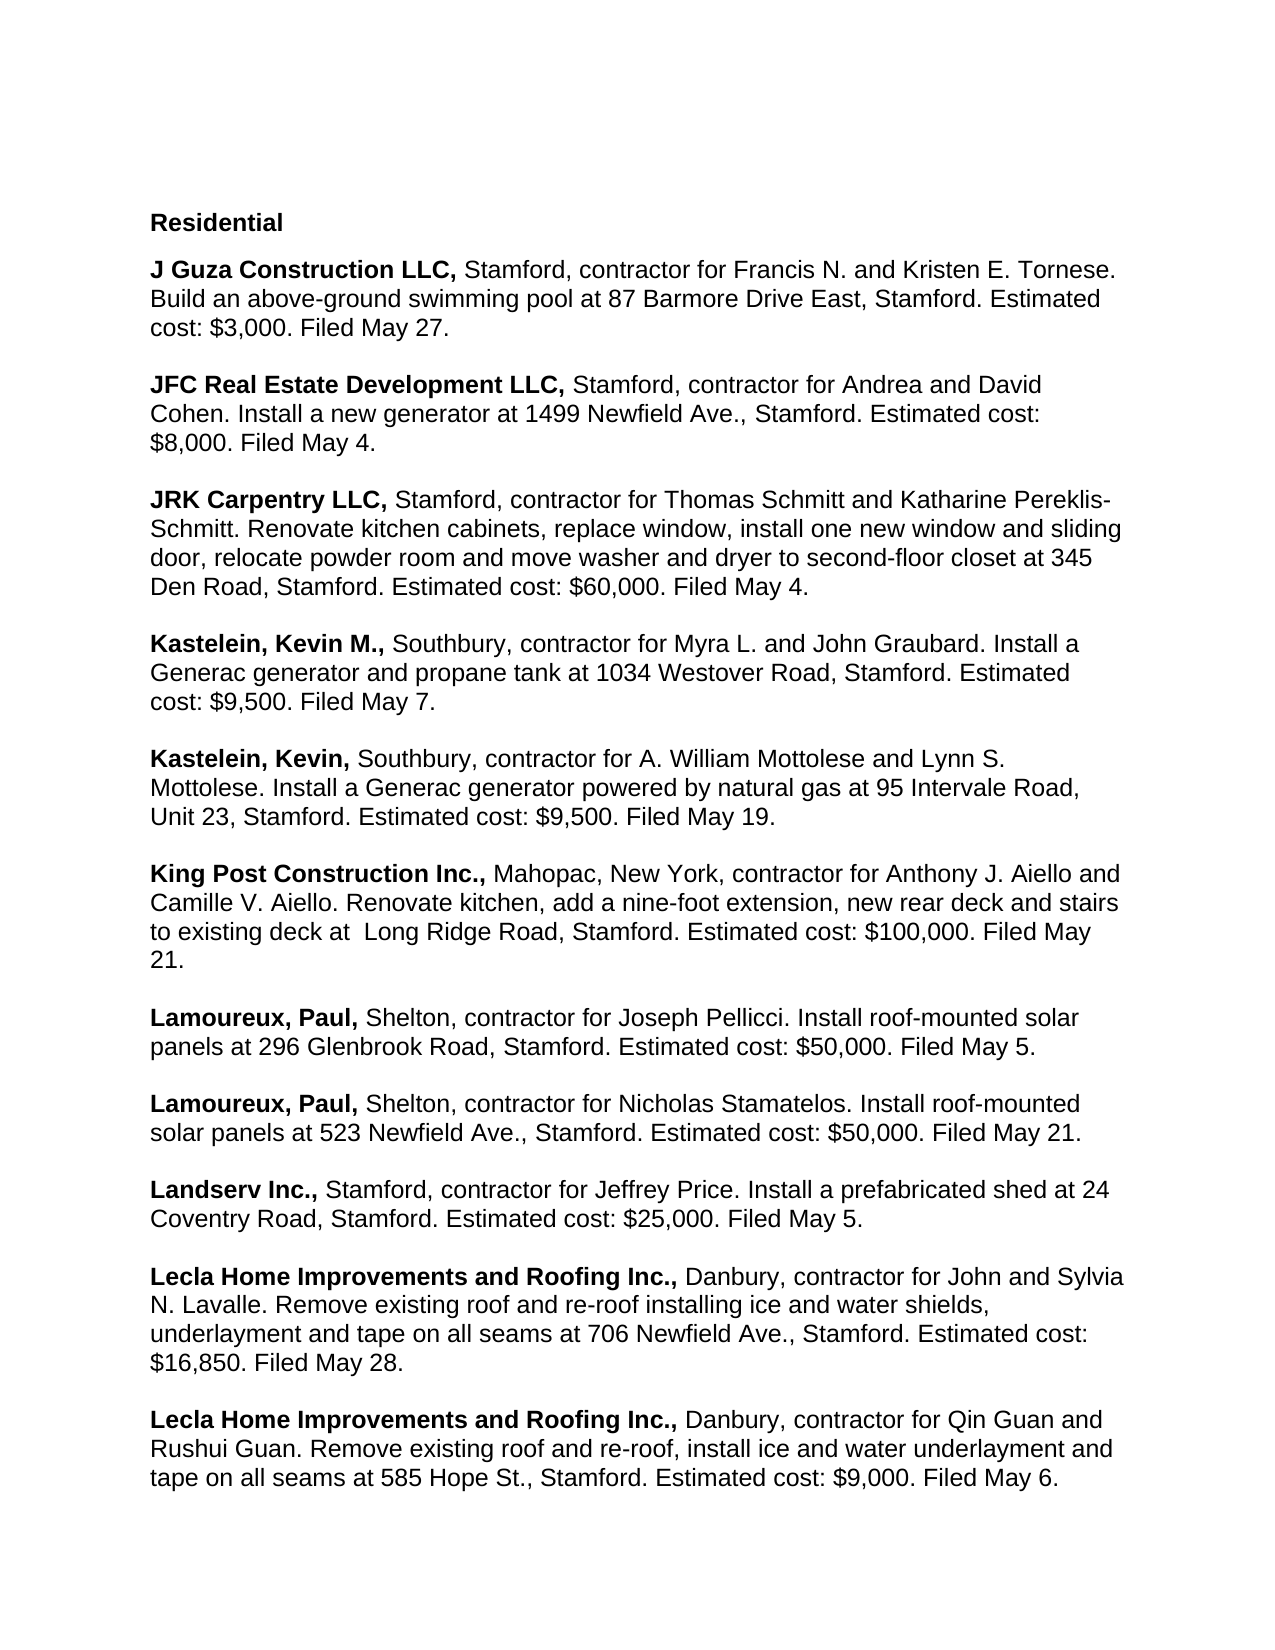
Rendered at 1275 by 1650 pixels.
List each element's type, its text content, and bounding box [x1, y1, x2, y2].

text J Guza Construction LLC, Stamford, contractor for Francis N. and Kristen E. Tornese. Build an above-ground swimming pool at 87 Barmore Drive East, Stamford. Estimated cost: $3,000. Filed May 27. [150, 255, 1125, 341]
text King Post Construction Inc., Mahopac, New York, contractor for Anthony J. Aiello and Camille V. Aiello. Renovate kitchen, add a nine-foot extension, new rear deck and stairs to existing deck at Long Ridge Road, Stamford. Estimated cost: $100,000. Filed May 21. [150, 859, 1125, 974]
text Residential [150, 207, 1125, 236]
text Kastelein, Kevin, Southbury, contractor for A. William Mottolese and Lynn S. Mottolese. Install a Generac generator powered by natural gas at 95 Intervale Road, Unit 23, Stamford. Estimated cost: $9,500. Filed May 19. [150, 744, 1125, 830]
text Lecla Home Improvements and Roofing Inc., Danbury, contractor for Qin Guan and Rushui Guan. Remove existing roof and re-roof, install ice and water underlayment and tape on all seams at 585 Hope St., Stamford. Estimated cost: $9,000. Filed May 6. [150, 1405, 1125, 1491]
text JFC Real Estate Development LLC, Stamford, contractor for Andrea and David Cohen. Install a new generator at 1499 Newfield Ave., Stamford. Estimated cost: $8,000. Filed May 4. [150, 370, 1125, 456]
text Landserv Inc., Stamford, contractor for Jeffrey Price. Install a prefabricated shed at 24 Coventry Road, Stamford. Estimated cost: $25,000. Filed May 5. [150, 1175, 1125, 1233]
text Lamoureux, Paul, Shelton, contractor for Joseph Pellicci. Install roof-mounted solar panels at 296 Glenbrook Road, Stamford. Estimated cost: $50,000. Filed May 5. [150, 1003, 1125, 1060]
text Lecla Home Improvements and Roofing Inc., Danbury, contractor for John and Sylvia N. Lavalle. Remove existing roof and re-roof installing ice and water shields, underlayment and tape on all seams at 706 Newfield Ave., Stamford. Estimated cost: $16,850. Filed May 28. [150, 1261, 1125, 1376]
text Kastelein, Kevin M., Southbury, contractor for Myra L. and John Graubard. Install a Generac generator and propane tank at 1034 Westover Road, Stamford. Estimated cost: $9,500. Filed May 7. [150, 629, 1125, 715]
text JRK Carpentry LLC, Stamford, contractor for Thomas Schmitt and Katharine Pereklis-Schmitt. Renovate kitchen cabinets, replace window, install one new window and sliding door, relocate powder room and move washer and dryer to second-floor closet at 345 Den Road, Stamford. Estimated cost: $60,000. Filed May 4. [150, 485, 1125, 600]
text Lamoureux, Paul, Shelton, contractor for Nicholas Stamatelos. Install roof-mounted solar panels at 523 Newfield Ave., Stamford. Estimated cost: $50,000. Filed May 21. [150, 1089, 1125, 1146]
